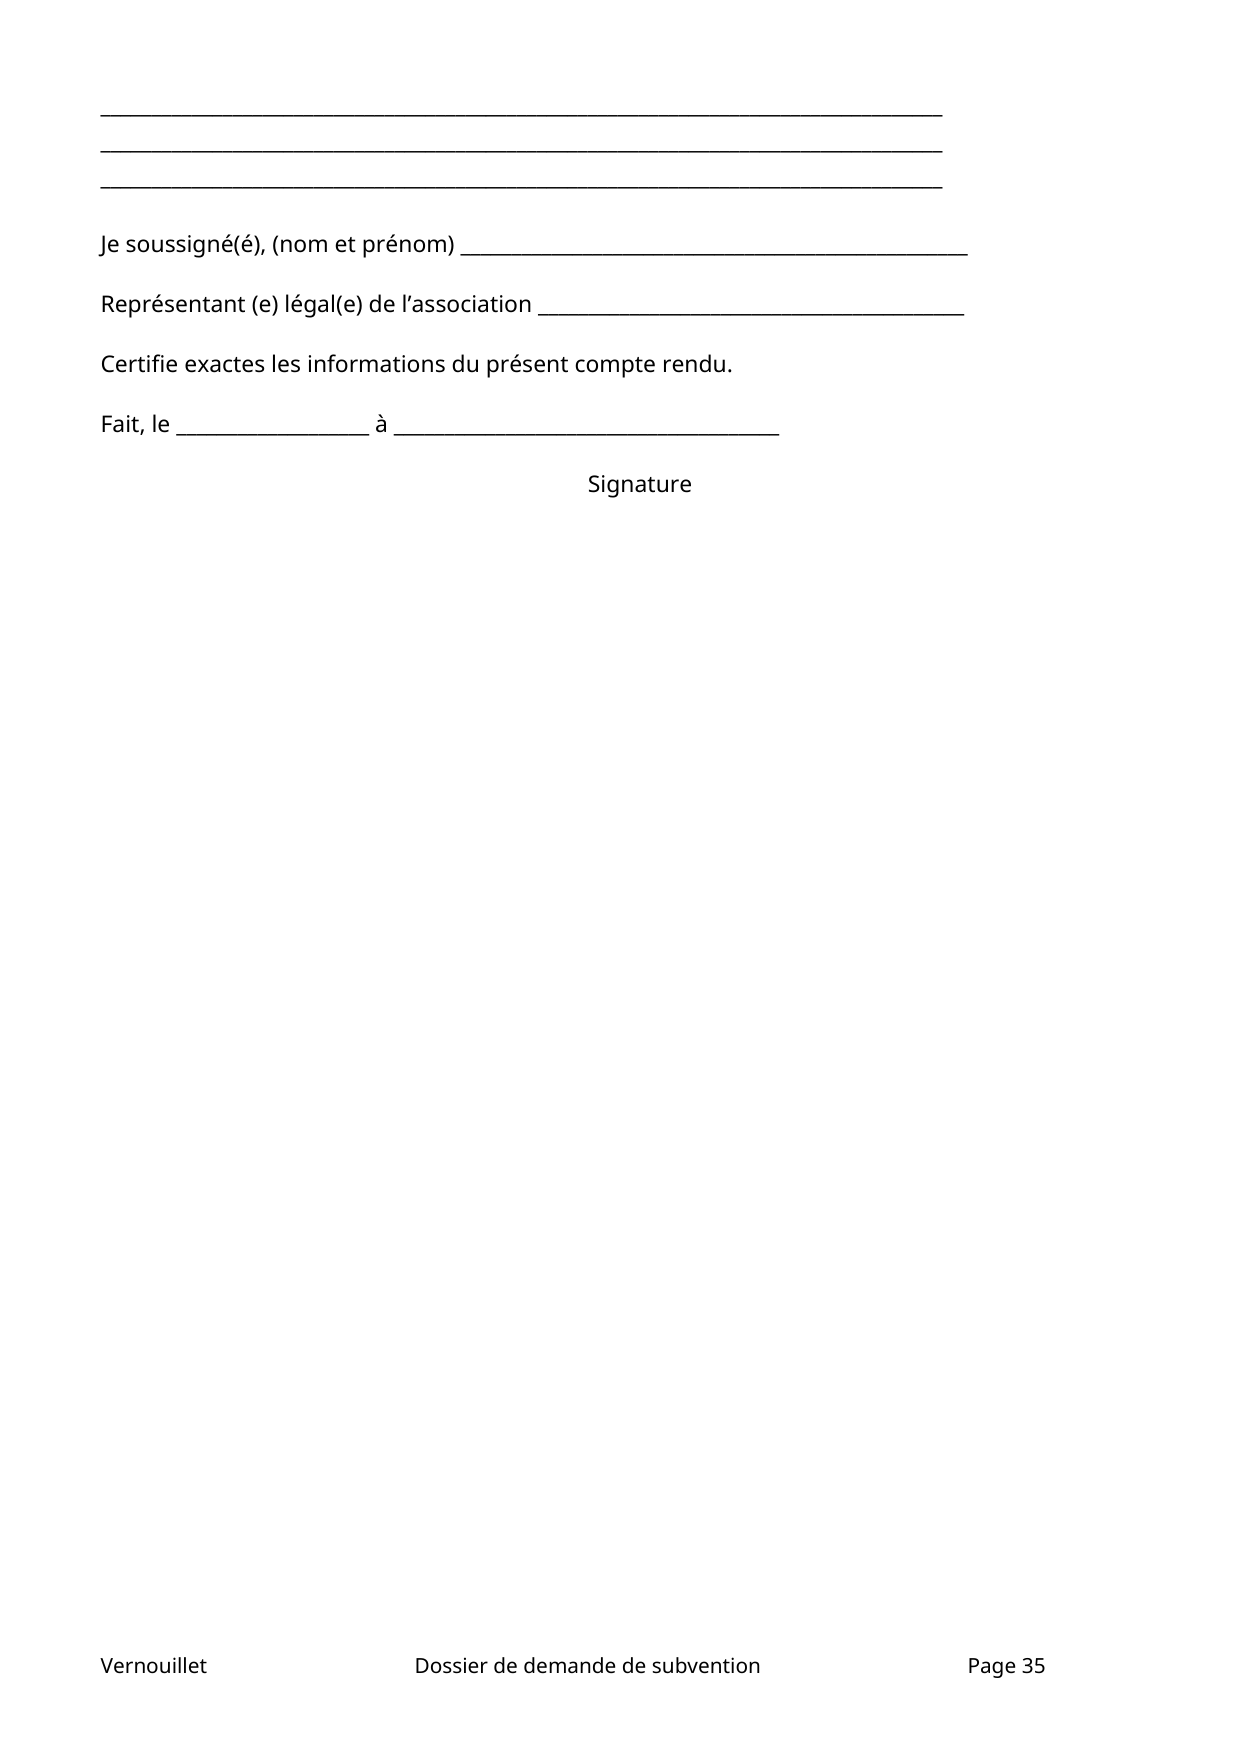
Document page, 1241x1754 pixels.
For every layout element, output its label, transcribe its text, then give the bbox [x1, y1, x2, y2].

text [100, 89, 1134, 120]
text Je soussigné(é), (nom et prénom) __________________________________________________ [100, 228, 1134, 288]
text Signature [588, 468, 1134, 499]
text Représentant (e) légal(e) de l’association __________________________________________ [100, 288, 1134, 348]
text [100, 124, 1134, 156]
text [100, 161, 1134, 192]
text Certifie exactes les informations du présent compte rendu. [100, 348, 1134, 408]
text Fait, le ___________________ à ______________________________________ [100, 408, 1134, 468]
